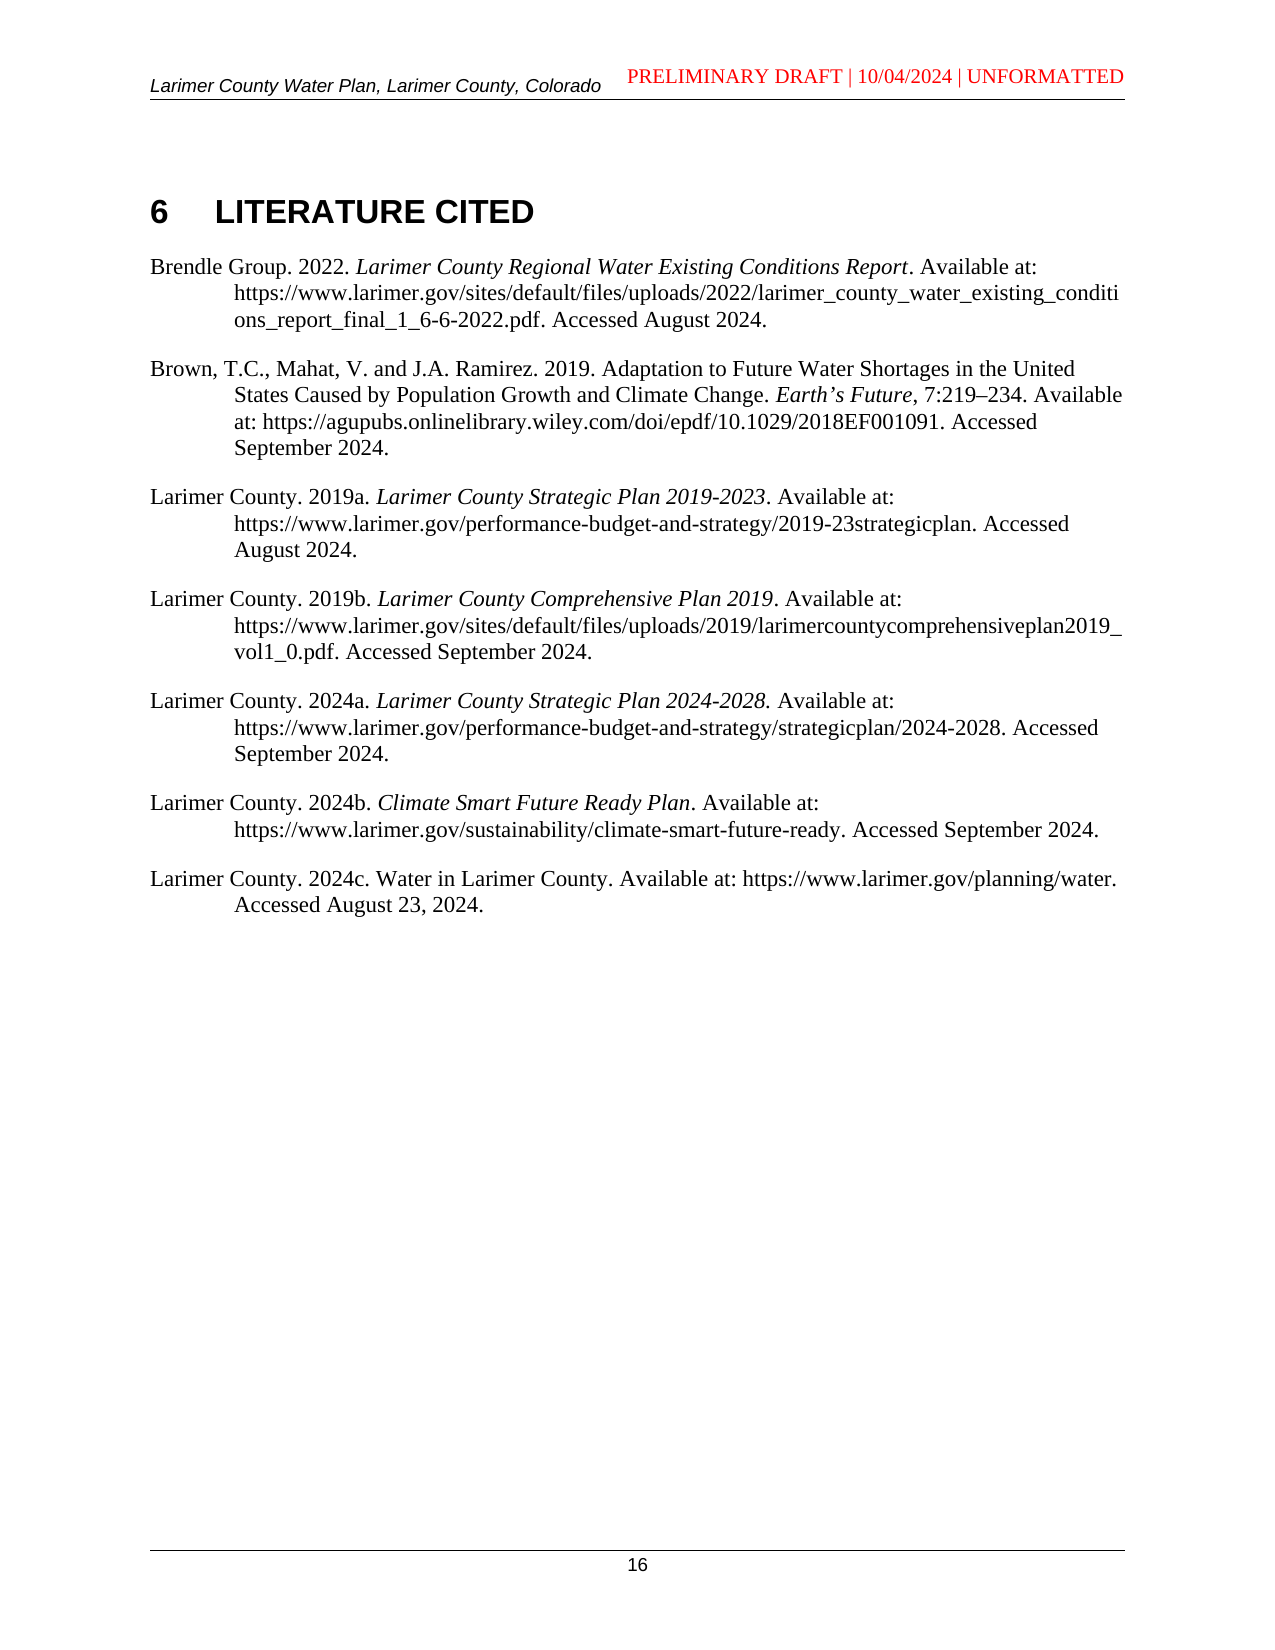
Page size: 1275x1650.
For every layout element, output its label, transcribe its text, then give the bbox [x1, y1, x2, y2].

text Larimer County. 2024c. Water in Larimer County. Available at: https://www.larimer.gov/planning/water. Accessed August 23, 2024. [150, 865, 1125, 918]
text Larimer County. 2019b. Larimer County Comprehensive Plan 2019. Available at: https://www.larimer.gov/sites/default/files/uploads/2019/larimercountycomprehensiveplan2019_vol1_0.pdf. Accessed September 2024. [150, 585, 1125, 664]
text Larimer County. 2019a. Larimer County Strategic Plan 2019-2023. Available at: https://www.larimer.gov/performance-budget-and-strategy/2019-23strategicplan. Accessed August 2024. [150, 483, 1125, 562]
text Brown, T.C., Mahat, V. and J.A. Ramirez. 2019. Adaptation to Future Water Shortages in the United States Caused by Population Growth and Climate Change. Earth’s Future, 7:219–234. Available at: https://agupubs.onlinelibrary.wiley.com/doi/epdf/10.1029/2018EF001091. Accessed September 2024. [150, 355, 1125, 460]
text Larimer County. 2024b. Climate Smart Future Ready Plan. Available at: https://www.larimer.gov/sustainability/climate-smart-future-ready. Accessed September 2024. [150, 789, 1125, 842]
text Larimer County. 2024a. Larimer County Strategic Plan 2024-2028. Available at: https://www.larimer.gov/performance-budget-and-strategy/strategicplan/2024-2028. Accessed September 2024. [150, 687, 1125, 766]
text Brendle Group. 2022. Larimer County Regional Water Existing Conditions Report. Available at: https://www.larimer.gov/sites/default/files/uploads/2022/larimer_county_water_existing_conditions_report_final_1_6-6-2022.pdf. Accessed August 2024. [150, 253, 1125, 332]
subtitle Literature Cited [150, 192, 1125, 230]
